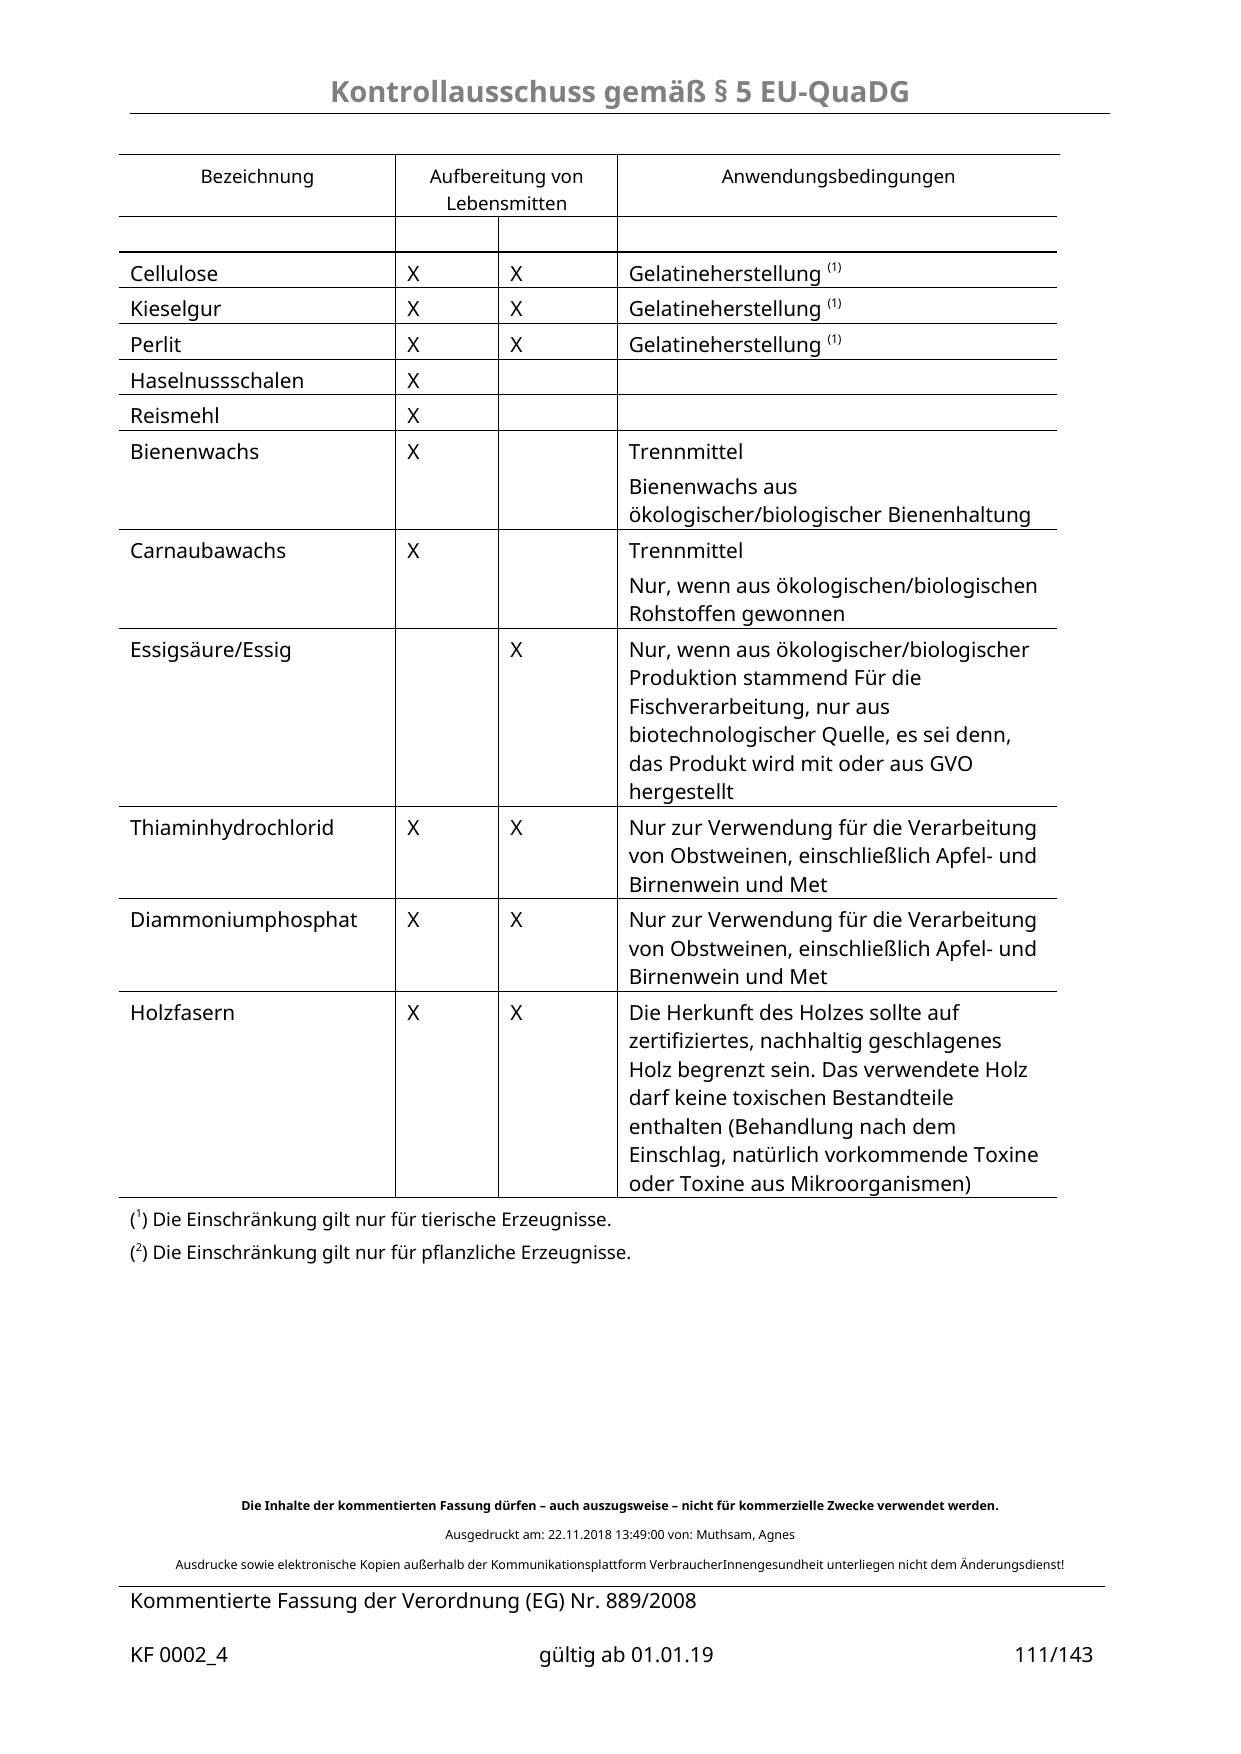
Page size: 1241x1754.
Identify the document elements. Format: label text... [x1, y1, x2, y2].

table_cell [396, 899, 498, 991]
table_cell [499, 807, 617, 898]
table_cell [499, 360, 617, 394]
text (2) Die Einschränkung gilt nur für pflanzliche Erzeugnisse. [130, 1238, 1110, 1265]
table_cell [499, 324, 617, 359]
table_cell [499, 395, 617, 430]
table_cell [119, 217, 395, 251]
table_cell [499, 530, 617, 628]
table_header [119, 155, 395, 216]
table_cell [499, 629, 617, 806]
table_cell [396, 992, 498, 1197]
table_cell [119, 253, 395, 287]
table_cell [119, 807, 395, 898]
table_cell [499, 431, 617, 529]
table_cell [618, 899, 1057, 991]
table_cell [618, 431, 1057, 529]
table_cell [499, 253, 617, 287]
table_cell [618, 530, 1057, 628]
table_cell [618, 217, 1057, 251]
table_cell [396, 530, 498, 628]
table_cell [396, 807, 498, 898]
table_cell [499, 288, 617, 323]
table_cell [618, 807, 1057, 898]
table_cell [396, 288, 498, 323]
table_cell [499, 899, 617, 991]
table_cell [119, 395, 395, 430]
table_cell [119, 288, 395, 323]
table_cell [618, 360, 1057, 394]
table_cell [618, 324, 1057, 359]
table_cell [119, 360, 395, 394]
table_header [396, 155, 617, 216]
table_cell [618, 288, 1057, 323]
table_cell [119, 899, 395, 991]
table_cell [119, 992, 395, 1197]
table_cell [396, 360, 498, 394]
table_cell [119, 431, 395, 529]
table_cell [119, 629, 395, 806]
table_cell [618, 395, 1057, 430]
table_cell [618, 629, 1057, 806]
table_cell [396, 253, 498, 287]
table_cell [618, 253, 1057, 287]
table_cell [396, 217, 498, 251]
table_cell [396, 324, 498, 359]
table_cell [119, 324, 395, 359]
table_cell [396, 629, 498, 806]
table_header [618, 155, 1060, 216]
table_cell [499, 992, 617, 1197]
text (1) Die Einschränkung gilt nur für tierische Erzeugnisse. [130, 1204, 1110, 1232]
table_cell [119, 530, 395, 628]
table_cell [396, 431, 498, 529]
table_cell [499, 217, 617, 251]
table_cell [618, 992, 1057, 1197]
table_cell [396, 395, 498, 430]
